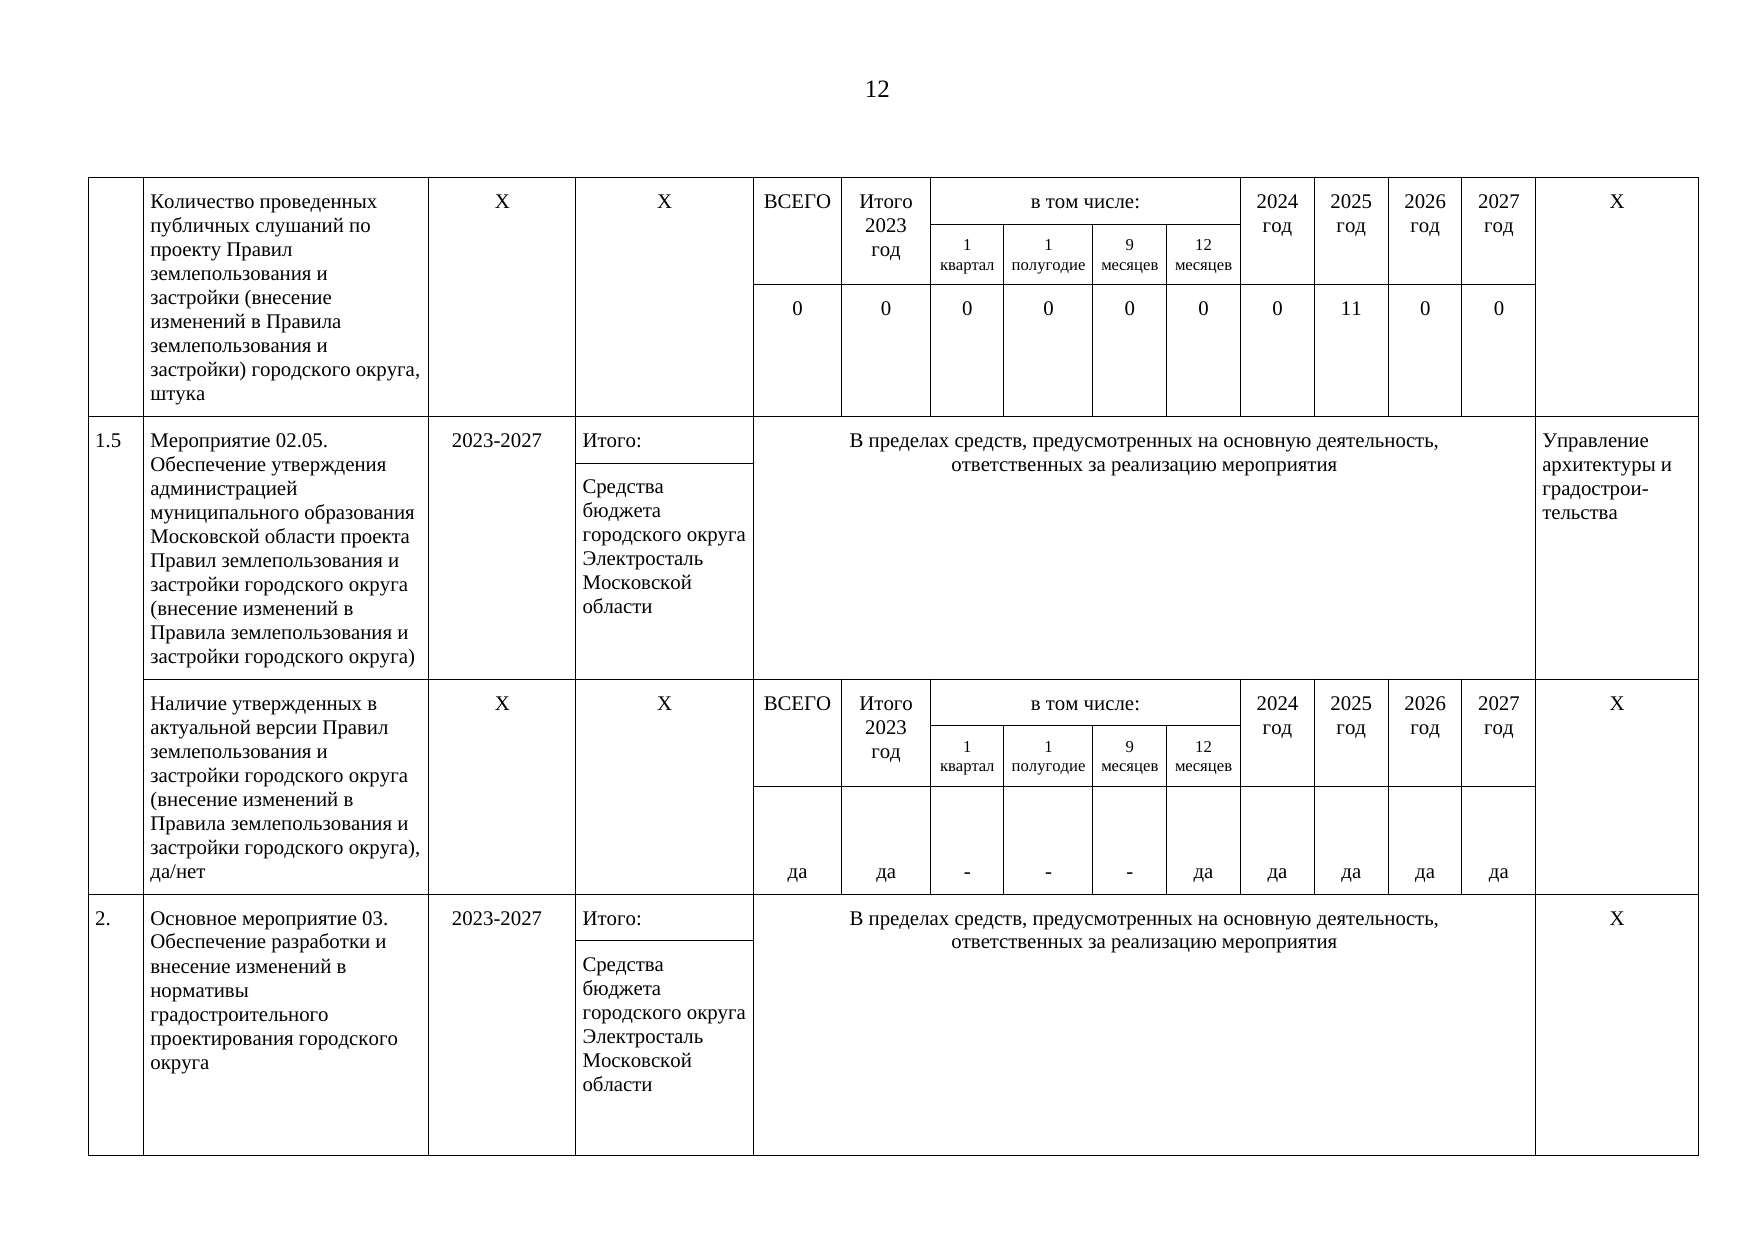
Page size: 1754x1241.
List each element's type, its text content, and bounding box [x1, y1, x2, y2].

table_cell 1 квартал [931, 225, 1003, 284]
table_cell да [842, 787, 930, 894]
table_cell 12 месяцев [1167, 726, 1240, 786]
table_cell 1 полугодие [1004, 225, 1092, 284]
table_cell Средства бюджета городского округа Электросталь Московской области [576, 464, 753, 679]
table_cell 11 [1315, 285, 1388, 416]
table_cell 2. [89, 895, 143, 1155]
table_cell 2025 год [1315, 680, 1388, 786]
table_cell Х [576, 680, 753, 894]
table_cell Х [429, 178, 575, 416]
table_cell 0 [842, 285, 930, 416]
table_cell Наличие утвержденных в актуальной версии Правил землепользования и застройки городского округа (внесение изменений в Правила землепользования и застройки городского округа), да/нет [144, 680, 428, 894]
table_cell Х [1536, 178, 1698, 416]
table_cell да [1241, 787, 1314, 894]
table_cell Х [576, 178, 753, 416]
table_cell - [1004, 787, 1092, 894]
table_cell 2024 год [1241, 680, 1314, 786]
table_cell 2024 год [1241, 178, 1314, 284]
table_cell 2023-2027 [429, 417, 575, 679]
table_cell да [1389, 787, 1461, 894]
table_cell 2026 год [1389, 680, 1461, 786]
table_cell да [1167, 787, 1240, 894]
table_cell 1 квартал [931, 726, 1003, 786]
table_cell - [1093, 787, 1166, 894]
table_cell в том числе: [931, 178, 1240, 223]
table_cell 0 [1389, 285, 1461, 416]
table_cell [576, 941, 753, 1155]
table_cell Количество проведенных публичных слушаний по проекту Правил землепользования и застройки (внесение изменений в Правила землепользования и застройки) городского округа, штука [144, 178, 428, 416]
table_cell ВСЕГО [754, 178, 841, 284]
table_cell 2027 год [1462, 178, 1535, 284]
table_cell 0 [754, 285, 841, 416]
table_cell 2027 год [1462, 680, 1535, 786]
table_cell 9 месяцев [1093, 225, 1166, 284]
table_cell 12 месяцев [1167, 225, 1240, 284]
table_cell Мероприятие 02.05. Обеспечение утверждения администрацией муниципального образования Московской области проекта Правил землепользования и застройки городского округа (внесение изменений в Правила землепользования и застройки городского округа) [144, 417, 428, 679]
table_cell 0 [1241, 285, 1314, 416]
table_cell В пределах средств, предусмотренных на основную деятельность, ответственных за реализацию мероприятия [754, 417, 1535, 679]
table_cell 0 [1462, 285, 1535, 416]
table_cell Итого: [576, 417, 753, 462]
table_cell 0 [1167, 285, 1240, 416]
table_cell Управление архитектуры и градострои-тельства [1536, 417, 1698, 679]
table_cell Х [429, 680, 575, 894]
table_cell Х [1536, 680, 1698, 894]
table_cell да [1462, 787, 1535, 894]
table_cell ВСЕГО [754, 680, 841, 786]
table_cell Итого 2023 год [842, 680, 930, 786]
table_cell 2026 год [1389, 178, 1461, 284]
table_cell да [754, 787, 841, 894]
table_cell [754, 895, 1535, 1155]
table_cell 1 полугодие [1004, 726, 1092, 786]
table_cell да [1315, 787, 1388, 894]
table_cell - [931, 787, 1003, 894]
table_cell 0 [931, 285, 1003, 416]
table_cell 2025 год [1315, 178, 1388, 284]
table_cell 9 месяцев [1093, 726, 1166, 786]
table_cell Итого 2023 год [842, 178, 930, 284]
table_cell 2023-2027 [429, 895, 575, 1155]
table_cell Основное мероприятие 03. Обеспечение разработки и внесение изменений в нормативы градостроительного проектирования городского округа [144, 895, 428, 1155]
table_cell Итого: [576, 895, 753, 940]
table_cell 1.5 [89, 417, 143, 894]
table_cell 0 [1004, 285, 1092, 416]
table_cell в том числе: [931, 680, 1240, 725]
table_cell Х [1536, 895, 1698, 1155]
table_cell 0 [1093, 285, 1166, 416]
